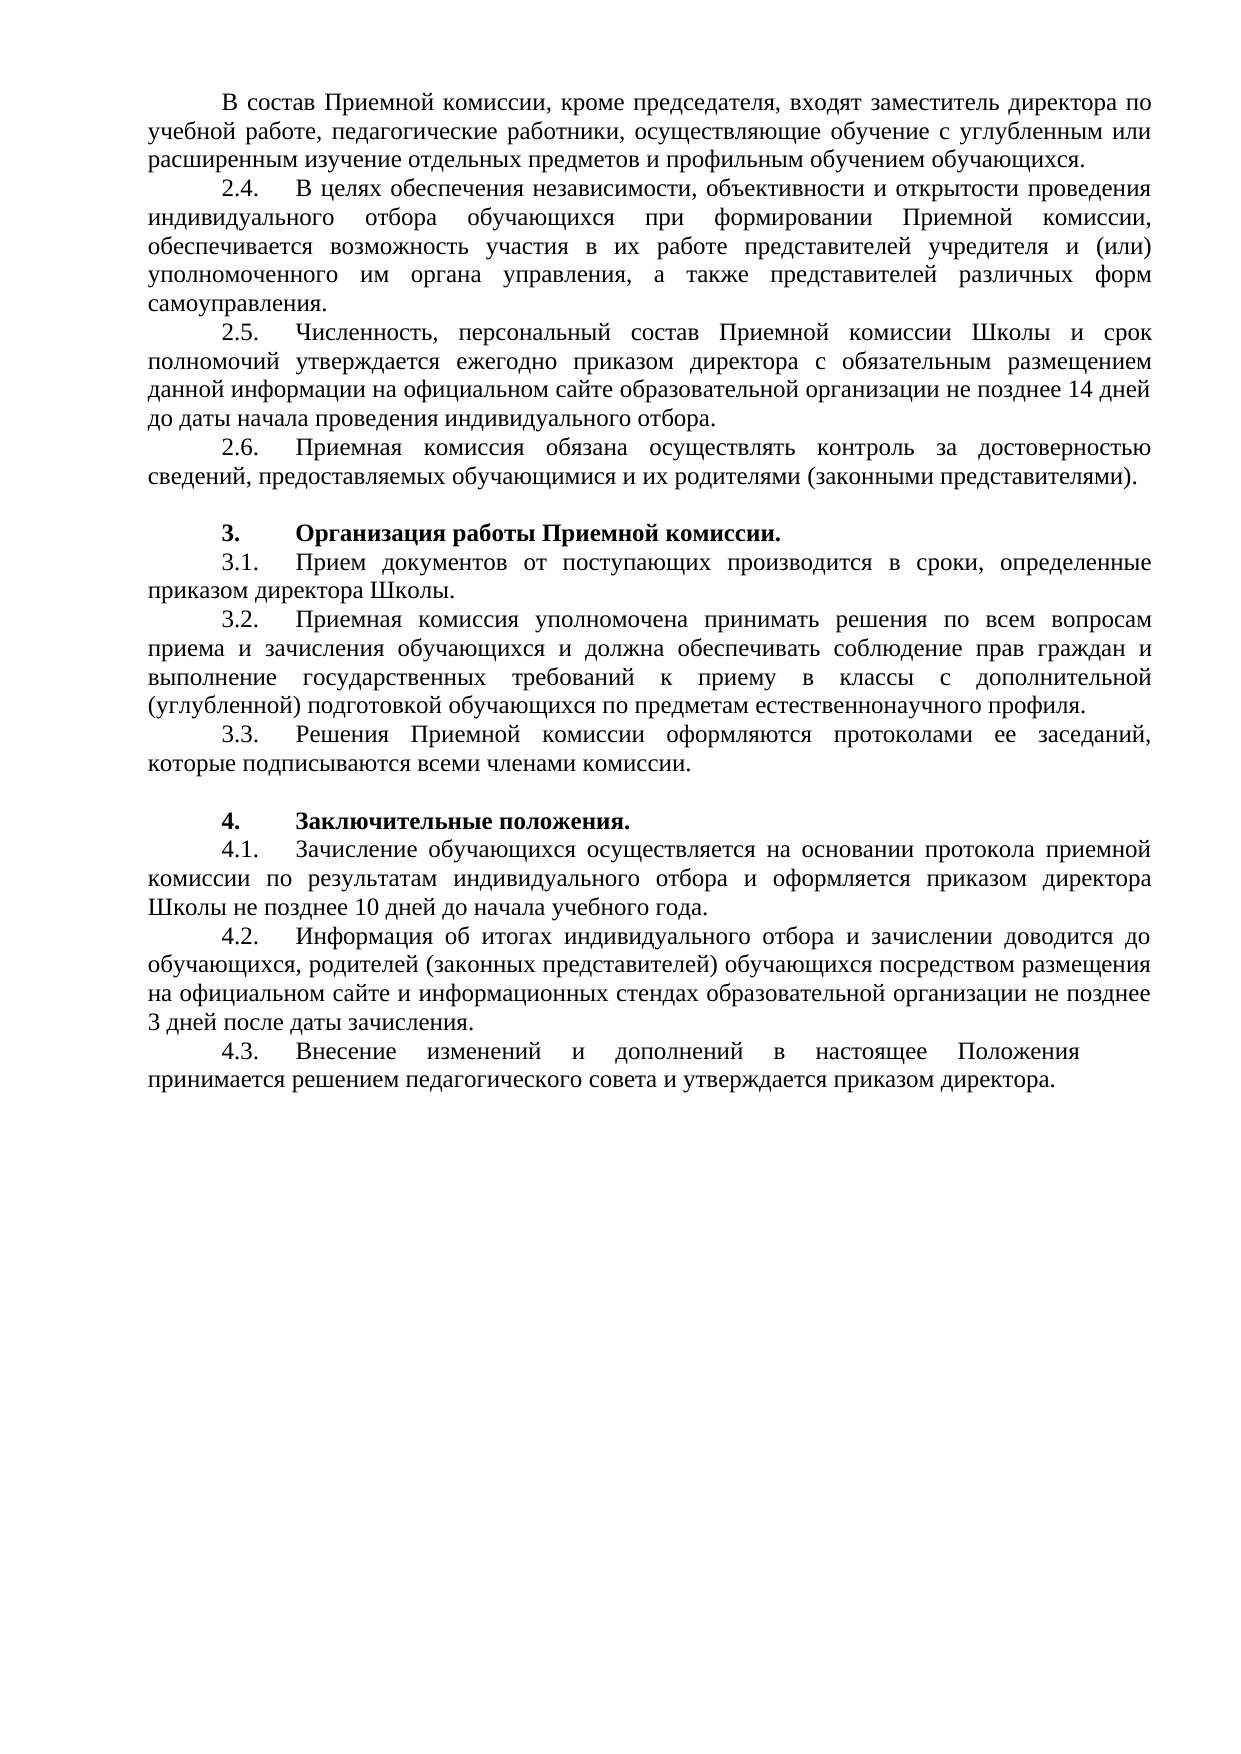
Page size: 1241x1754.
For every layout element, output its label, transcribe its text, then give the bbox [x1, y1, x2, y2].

text В состав Приемной комиссии, кроме председателя, входят заместитель директора по учебной работе, педагогические работники, осуществляющие обучение с углубленным или расширенным изучение отдельных предметов и профильным обучением обучающихся. [148, 87, 1152, 173]
list Приемная комиссия обязана осуществлять контроль за достоверностью сведений, предоставляемых обучающимися и их родителями (законными представителями). [148, 432, 1152, 489]
list Приемная комиссия уполномочена принимать решения по всем вопросам приема и зачисления обучающихся и должна обеспечивать соблюдение прав граждан и выполнение государственных требований к приему в классы с дополнительной (углубленной) подготовкой обучающихся по предметам естественнонаучного профиля. [148, 604, 1152, 719]
list Численность, персональный состав Приемной комиссии Школы и срок полномочий утверждается ежегодно приказом директора с обязательным размещением данной информации на официальном сайте образовательной организации не позднее 14 дней до даты начала проведения индивидуального отбора. [148, 317, 1152, 432]
subtitle Заключительные положения. [221, 806, 1163, 834]
list Внесение изменений и дополнений в настоящее Положения принимается решением педагогического совета и утверждается приказом директора. [148, 1036, 1080, 1093]
list Зачисление обучающихся осуществляется на основании протокола приемной комиссии по результатам индивидуального отбора и оформляется приказом директора Школы не позднее 10 дней до начала учебного года. [148, 834, 1151, 921]
list Прием документов от поступающих производится в сроки, определенные приказом директора Школы. [148, 547, 1152, 604]
subtitle Организация работы Приемной комиссии. [221, 518, 1163, 547]
list Информация об итогах индивидуального отбора и зачислении доводится до обучающихся, родителей (законных представителей) обучающихся посредством размещения на официальном сайте и информационных стендах образовательной организации не позднее 3 дней после даты зачисления. [148, 921, 1152, 1036]
list В целях обеспечения независимости, объективности и открытости проведения индивидуального отбора обучающихся при формировании Приемной комиссии, обеспечивается возможность участия в их работе представителей учредителя и (или) уполномоченного им органа управления, а также представителей различных форм самоуправления. [148, 173, 1152, 317]
list Решения Приемной комиссии оформляются протоколами ее заседаний, которые подписываются всеми членами комиссии. [148, 719, 1151, 777]
